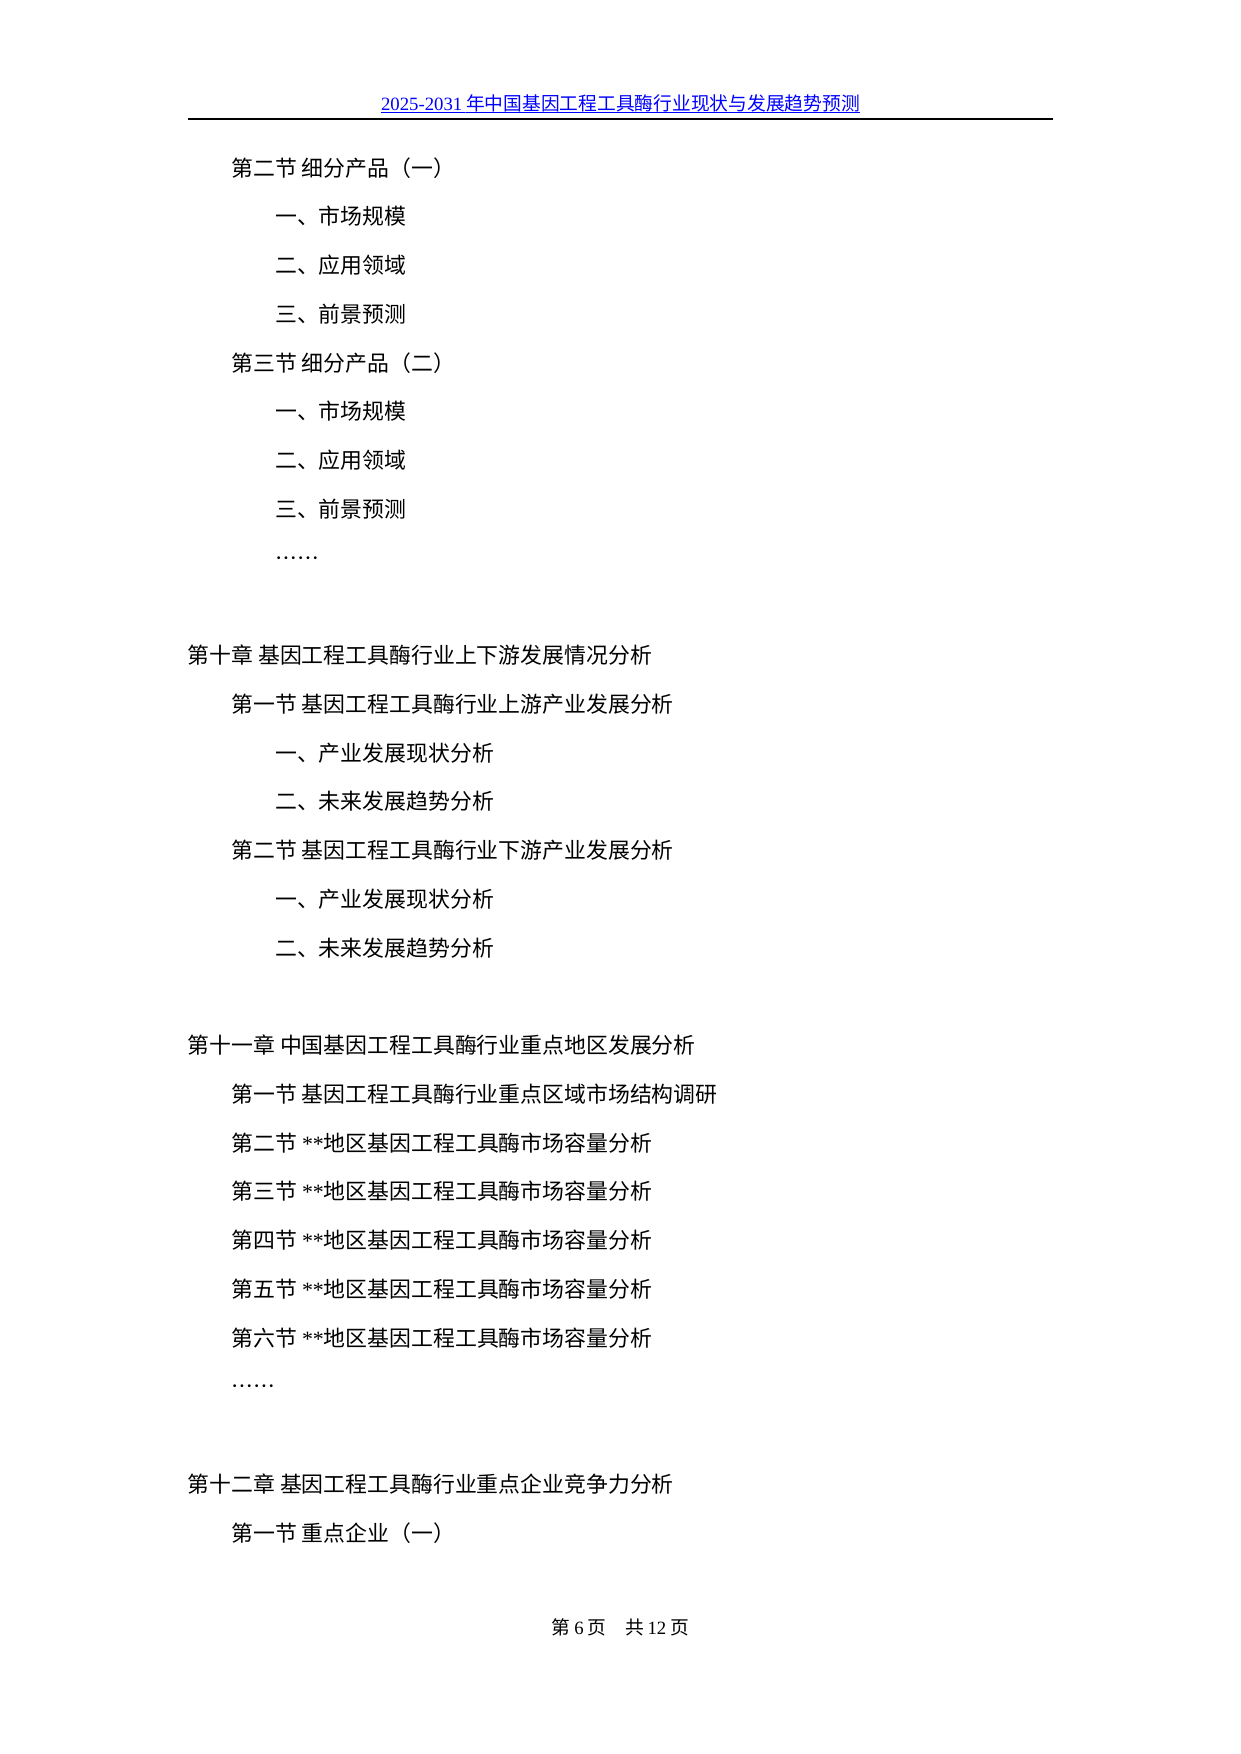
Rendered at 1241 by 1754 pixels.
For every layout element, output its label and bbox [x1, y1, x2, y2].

text [187, 150, 1053, 1548]
